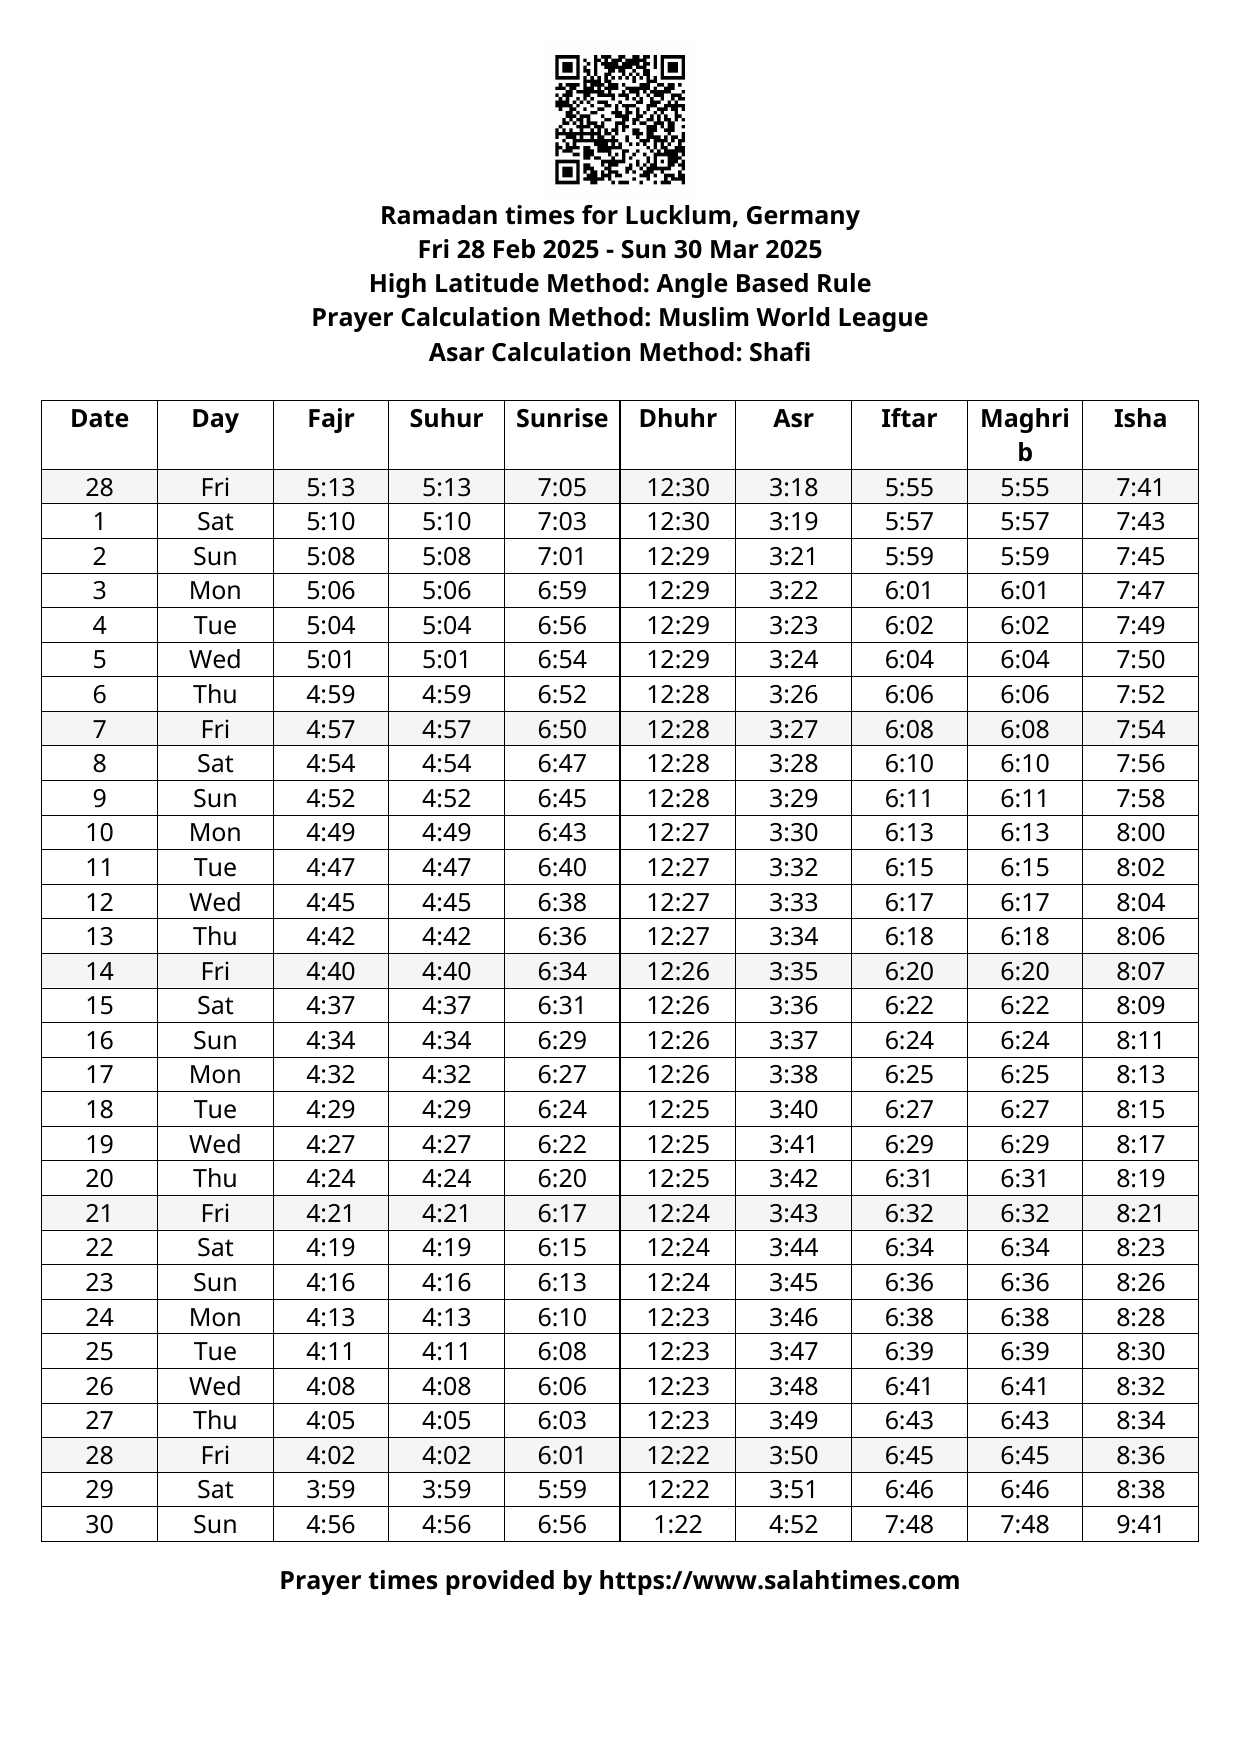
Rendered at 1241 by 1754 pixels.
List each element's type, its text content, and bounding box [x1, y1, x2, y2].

table_cell 6:02 [852, 608, 967, 642]
table_cell 6:03 [505, 1404, 619, 1437]
table_cell 6:24 [505, 1092, 619, 1126]
table_cell 4:59 [389, 677, 504, 711]
table_cell 12:27 [621, 885, 735, 918]
table_cell 8:23 [1083, 1231, 1198, 1264]
table_header Day [158, 401, 273, 469]
table_cell 4:54 [389, 746, 504, 780]
table_cell 24 [42, 1300, 157, 1333]
table_cell 6:02 [968, 608, 1082, 642]
table_cell 4:37 [274, 989, 388, 1022]
table_cell 3:32 [736, 850, 851, 884]
table_cell 5:08 [389, 539, 504, 572]
table_cell 5:01 [389, 643, 504, 676]
table_cell 3:19 [736, 504, 851, 538]
table_cell 6:56 [505, 608, 619, 642]
table_cell 12:30 [621, 470, 735, 503]
table_cell 6:22 [852, 989, 967, 1022]
table_cell 8:02 [1083, 850, 1198, 884]
table_cell 7:43 [1083, 504, 1198, 538]
table_cell 3:42 [736, 1161, 851, 1195]
table_cell 8:06 [1083, 919, 1198, 953]
table_cell 5:10 [274, 504, 388, 538]
table_cell 6:39 [852, 1334, 967, 1368]
table_cell 12:29 [621, 574, 735, 607]
table_cell 6:40 [505, 850, 619, 884]
table_header Iftar [852, 401, 967, 469]
table_header Fajr [274, 401, 388, 469]
table_cell 13 [42, 919, 157, 953]
table_cell 3:36 [736, 989, 851, 1022]
table_cell 4:02 [389, 1438, 504, 1472]
table_cell 6:34 [852, 1231, 967, 1264]
table_cell 6:52 [505, 677, 619, 711]
table_cell 7:54 [1083, 712, 1198, 745]
table_cell 6:17 [968, 885, 1082, 918]
table_cell Fri [158, 712, 273, 745]
text Prayer times provided by https://www.salahtimes.com [42, 1563, 1198, 1597]
table_cell 4:13 [389, 1300, 504, 1333]
table_cell 12:25 [621, 1127, 735, 1160]
table_cell 12:24 [621, 1231, 735, 1264]
table_cell 4:05 [274, 1404, 388, 1437]
table_cell 19 [42, 1127, 157, 1160]
table_cell 20 [42, 1161, 157, 1195]
table_cell 7 [42, 712, 157, 745]
table_cell Sat [158, 1231, 273, 1264]
table_cell 5:57 [968, 504, 1082, 538]
table_cell 4:11 [389, 1334, 504, 1368]
table_cell 6:22 [505, 1127, 619, 1160]
table_cell 8:30 [1083, 1334, 1198, 1368]
table_cell 30 [42, 1507, 157, 1541]
table_cell 29 [42, 1473, 157, 1506]
table_cell 4:34 [389, 1023, 504, 1057]
table_cell 8:36 [1083, 1438, 1198, 1472]
table_cell 12:27 [621, 816, 735, 849]
table_cell Fri [158, 470, 273, 503]
table_cell 12:27 [621, 919, 735, 953]
table_cell 3:34 [736, 919, 851, 953]
table_cell 9:41 [1083, 1507, 1198, 1541]
table_cell 6:01 [852, 574, 967, 607]
table_cell 7:52 [1083, 677, 1198, 711]
table_header Date [42, 401, 157, 469]
table_cell 3:44 [736, 1231, 851, 1264]
table_cell Tue [158, 608, 273, 642]
table_cell 6:36 [968, 1265, 1082, 1299]
table_cell 7:48 [968, 1507, 1082, 1541]
table_cell 7:50 [1083, 643, 1198, 676]
table_cell 3:21 [736, 539, 851, 572]
table_cell 3:59 [274, 1473, 388, 1506]
table_cell 12:25 [621, 1092, 735, 1126]
table_cell 4:56 [274, 1507, 388, 1541]
table_cell Sun [158, 1507, 273, 1541]
table_cell Sun [158, 539, 273, 572]
table_cell 8:04 [1083, 885, 1198, 918]
table_cell 6:31 [968, 1161, 1082, 1195]
table_cell 4:47 [274, 850, 388, 884]
table_cell 8:11 [1083, 1023, 1198, 1057]
table_cell Thu [158, 1404, 273, 1437]
table_cell 4:49 [389, 816, 504, 849]
table_cell 22 [42, 1231, 157, 1264]
table_cell 4:32 [274, 1058, 388, 1091]
table_cell 6:34 [968, 1231, 1082, 1264]
table_cell 6:34 [505, 954, 619, 987]
table_cell 4:40 [274, 954, 388, 987]
table_cell 12:26 [621, 989, 735, 1022]
table_cell 8:32 [1083, 1369, 1198, 1402]
table_cell 6:13 [505, 1265, 619, 1299]
table_cell Fri [158, 1438, 273, 1472]
table_cell 7:56 [1083, 746, 1198, 780]
table_cell 7:01 [505, 539, 619, 572]
table_cell 8:21 [1083, 1196, 1198, 1229]
table_cell 7:47 [1083, 574, 1198, 607]
text Ramadan times for Lucklum, Germany [42, 198, 1198, 232]
table_cell Fri [158, 954, 273, 987]
table_cell 5:55 [852, 470, 967, 503]
table_cell 3:23 [736, 608, 851, 642]
table_cell 4:21 [274, 1196, 388, 1229]
table_cell 7:45 [1083, 539, 1198, 572]
table_cell 4:16 [389, 1265, 504, 1299]
table_cell 6:04 [852, 643, 967, 676]
table_cell 6:06 [852, 677, 967, 711]
table_cell 6:25 [852, 1058, 967, 1091]
text Asar Calculation Method: Shafi [42, 334, 1198, 368]
table_cell 8:13 [1083, 1058, 1198, 1091]
table_cell 12:24 [621, 1196, 735, 1229]
table_cell 3:41 [736, 1127, 851, 1160]
table_cell 6:38 [968, 1300, 1082, 1333]
table_cell 4:40 [389, 954, 504, 987]
table_cell 6:24 [852, 1023, 967, 1057]
table_cell 12:27 [621, 850, 735, 884]
table_cell 7:05 [505, 470, 619, 503]
table_cell Tue [158, 1092, 273, 1126]
table_cell 6:38 [505, 885, 619, 918]
table_cell 6:41 [968, 1369, 1082, 1402]
table_cell 5:01 [274, 643, 388, 676]
table_cell 4:21 [389, 1196, 504, 1229]
table_cell 3:35 [736, 954, 851, 987]
table_cell 27 [42, 1404, 157, 1437]
table_cell 10 [42, 816, 157, 849]
table_cell 12:29 [621, 643, 735, 676]
table_cell 3:47 [736, 1334, 851, 1368]
table_cell Thu [158, 919, 273, 953]
table_cell 6:54 [505, 643, 619, 676]
table_cell 4:19 [389, 1231, 504, 1264]
table_cell 6:38 [852, 1300, 967, 1333]
table_cell 12:30 [621, 504, 735, 538]
table_cell 7:58 [1083, 781, 1198, 814]
table_cell 6:06 [505, 1369, 619, 1402]
table_cell 6:47 [505, 746, 619, 780]
table_cell 17 [42, 1058, 157, 1091]
table_cell 7:03 [505, 504, 619, 538]
table_cell 6:08 [852, 712, 967, 745]
table_cell 4:29 [389, 1092, 504, 1126]
table_cell 4:42 [274, 919, 388, 953]
table_cell 3:45 [736, 1265, 851, 1299]
table_cell 4:52 [736, 1507, 851, 1541]
table_cell 4:49 [274, 816, 388, 849]
table_cell 6:29 [852, 1127, 967, 1160]
table_cell 3:33 [736, 885, 851, 918]
table_cell 6:18 [852, 919, 967, 953]
table_cell 5:04 [274, 608, 388, 642]
table_cell 6:36 [505, 919, 619, 953]
table_cell 3:28 [736, 746, 851, 780]
table_cell 3:37 [736, 1023, 851, 1057]
table_cell 6:01 [505, 1438, 619, 1472]
table_cell Sun [158, 781, 273, 814]
table_cell 4:05 [389, 1404, 504, 1437]
table_cell 6:08 [505, 1334, 619, 1368]
table_cell 6:25 [968, 1058, 1082, 1091]
table_cell 6:17 [852, 885, 967, 918]
table_cell 6:29 [505, 1023, 619, 1057]
table_cell Fri [158, 1196, 273, 1229]
table_cell 12:25 [621, 1161, 735, 1195]
table_cell 8 [42, 746, 157, 780]
table_cell 8:15 [1083, 1092, 1198, 1126]
table_cell 6:20 [505, 1161, 619, 1195]
table_cell 6:29 [968, 1127, 1082, 1160]
table_cell 3:46 [736, 1300, 851, 1333]
table_cell 4:37 [389, 989, 504, 1022]
table_cell 4:24 [274, 1161, 388, 1195]
table_header Maghrib [968, 401, 1082, 469]
table_cell 6:08 [968, 712, 1082, 745]
table_cell 12:26 [621, 954, 735, 987]
table_cell 11 [42, 850, 157, 884]
table_cell 16 [42, 1023, 157, 1057]
table_cell Wed [158, 1369, 273, 1402]
table_cell 6:10 [505, 1300, 619, 1333]
table_cell 5:55 [968, 470, 1082, 503]
table_cell 6:27 [505, 1058, 619, 1091]
table_cell 6:43 [852, 1404, 967, 1437]
table_cell 6:22 [968, 989, 1082, 1022]
table_cell 7:48 [852, 1507, 967, 1541]
table_cell 5:06 [274, 574, 388, 607]
table_cell 4:52 [389, 781, 504, 814]
table_cell 6:15 [968, 850, 1082, 884]
table_cell 6:27 [968, 1092, 1082, 1126]
table_header Dhuhr [621, 401, 735, 469]
table_cell 3:29 [736, 781, 851, 814]
table_cell 4:54 [274, 746, 388, 780]
table_cell 4:24 [389, 1161, 504, 1195]
table_cell 4:45 [274, 885, 388, 918]
table_cell 6:04 [968, 643, 1082, 676]
table_cell 1:22 [621, 1507, 735, 1541]
table_cell 4 [42, 608, 157, 642]
table_cell Sat [158, 989, 273, 1022]
table_cell Wed [158, 643, 273, 676]
text High Latitude Method: Angle Based Rule [42, 266, 1198, 300]
table_cell 23 [42, 1265, 157, 1299]
table_cell 6:31 [505, 989, 619, 1022]
table_cell 4:32 [389, 1058, 504, 1091]
table_cell 3:43 [736, 1196, 851, 1229]
table_cell 12:29 [621, 539, 735, 572]
table_cell 4:27 [389, 1127, 504, 1160]
table_cell 3 [42, 574, 157, 607]
table_cell 6:41 [852, 1369, 967, 1402]
table_cell 6:17 [505, 1196, 619, 1229]
table_cell 4:11 [274, 1334, 388, 1368]
table_cell 12:23 [621, 1404, 735, 1437]
table_cell 3:18 [736, 470, 851, 503]
table_cell 6:31 [852, 1161, 967, 1195]
table_cell 26 [42, 1369, 157, 1402]
table_cell Mon [158, 816, 273, 849]
table_cell 6:32 [852, 1196, 967, 1229]
table_cell 4:56 [389, 1507, 504, 1541]
table_cell 6:43 [505, 816, 619, 849]
table_cell 6:13 [968, 816, 1082, 849]
text Fri 28 Feb 2025 - Sun 30 Mar 2025 [42, 232, 1198, 266]
table_cell 12:23 [621, 1300, 735, 1333]
table_cell 4:59 [274, 677, 388, 711]
table_cell 12:24 [621, 1265, 735, 1299]
table_cell 8:38 [1083, 1473, 1198, 1506]
table_cell Sun [158, 1265, 273, 1299]
table_cell 3:48 [736, 1369, 851, 1402]
table_cell 3:22 [736, 574, 851, 607]
table_cell 5:59 [968, 539, 1082, 572]
table_cell 2 [42, 539, 157, 572]
table_cell 25 [42, 1334, 157, 1368]
table_cell 3:27 [736, 712, 851, 745]
table_cell 8:26 [1083, 1265, 1198, 1299]
table_cell Wed [158, 1127, 273, 1160]
table_cell 3:26 [736, 677, 851, 711]
table_cell 12:29 [621, 608, 735, 642]
table_cell 5 [42, 643, 157, 676]
table_cell 3:50 [736, 1438, 851, 1472]
table_cell Thu [158, 677, 273, 711]
table_cell 3:51 [736, 1473, 851, 1506]
table_cell 8:09 [1083, 989, 1198, 1022]
table_cell Sat [158, 504, 273, 538]
table_cell 6:15 [852, 850, 967, 884]
table_cell 8:17 [1083, 1127, 1198, 1160]
table_cell 4:57 [389, 712, 504, 745]
table_cell 6:13 [852, 816, 967, 849]
table_cell 6:01 [968, 574, 1082, 607]
table_cell Sat [158, 1473, 273, 1506]
table_cell 4:08 [389, 1369, 504, 1402]
table_cell 12:26 [621, 1023, 735, 1057]
table_header Asr [736, 401, 851, 469]
table_cell 5:59 [505, 1473, 619, 1506]
table_cell 8:34 [1083, 1404, 1198, 1437]
table_cell 4:02 [274, 1438, 388, 1472]
table_cell 12:22 [621, 1438, 735, 1472]
table_cell 5:04 [389, 608, 504, 642]
table_cell 4:47 [389, 850, 504, 884]
table_cell 5:06 [389, 574, 504, 607]
table_cell 4:52 [274, 781, 388, 814]
table_cell 5:13 [274, 470, 388, 503]
table_cell 6:32 [968, 1196, 1082, 1229]
table_cell 4:16 [274, 1265, 388, 1299]
table_cell 12:23 [621, 1334, 735, 1368]
table_cell 5:59 [852, 539, 967, 572]
table_cell 6:10 [852, 746, 967, 780]
table_cell Tue [158, 850, 273, 884]
table_cell 8:28 [1083, 1300, 1198, 1333]
table_cell 6:20 [968, 954, 1082, 987]
table_cell 3:59 [389, 1473, 504, 1506]
table_cell Wed [158, 885, 273, 918]
table_cell 6:45 [968, 1438, 1082, 1472]
table_cell 6:46 [852, 1473, 967, 1506]
table_cell 6:10 [968, 746, 1082, 780]
table_cell 8:07 [1083, 954, 1198, 987]
table_cell 4:29 [274, 1092, 388, 1126]
table_cell 6:39 [968, 1334, 1082, 1368]
table_cell 6:20 [852, 954, 967, 987]
table_cell 6:59 [505, 574, 619, 607]
table_cell 3:49 [736, 1404, 851, 1437]
table_cell Mon [158, 1300, 273, 1333]
table_cell 1 [42, 504, 157, 538]
table_cell Mon [158, 1058, 273, 1091]
table_cell 6:11 [852, 781, 967, 814]
table_header Sunrise [505, 401, 619, 469]
table_cell 12:28 [621, 712, 735, 745]
table_cell 28 [42, 1438, 157, 1472]
table_cell 6 [42, 677, 157, 711]
table_cell Sat [158, 746, 273, 780]
table_cell 4:57 [274, 712, 388, 745]
table_cell Sun [158, 1023, 273, 1057]
table_cell 6:45 [852, 1438, 967, 1472]
table_cell 12:26 [621, 1058, 735, 1091]
table_cell 5:08 [274, 539, 388, 572]
table_cell 3:24 [736, 643, 851, 676]
table_cell 6:46 [968, 1473, 1082, 1506]
table_cell 18 [42, 1092, 157, 1126]
table_cell 14 [42, 954, 157, 987]
table_cell 6:45 [505, 781, 619, 814]
table_cell 7:41 [1083, 470, 1198, 503]
table_cell 3:40 [736, 1092, 851, 1126]
table_cell 6:56 [505, 1507, 619, 1541]
table_cell 4:19 [274, 1231, 388, 1264]
table_cell 28 [42, 470, 157, 503]
table_cell 3:30 [736, 816, 851, 849]
table_cell 4:08 [274, 1369, 388, 1402]
table_cell 5:10 [389, 504, 504, 538]
table_cell 8:00 [1083, 816, 1198, 849]
table_cell 4:42 [389, 919, 504, 953]
table_header Isha [1083, 401, 1198, 469]
table_cell Tue [158, 1334, 273, 1368]
table_cell 15 [42, 989, 157, 1022]
table_cell 8:19 [1083, 1161, 1198, 1195]
table_cell 6:11 [968, 781, 1082, 814]
table_cell 4:45 [389, 885, 504, 918]
table_cell Mon [158, 574, 273, 607]
table_cell 4:13 [274, 1300, 388, 1333]
table_cell 6:18 [968, 919, 1082, 953]
table_cell 6:06 [968, 677, 1082, 711]
table_cell 6:24 [968, 1023, 1082, 1057]
table_cell 6:43 [968, 1404, 1082, 1437]
table_cell 12:28 [621, 746, 735, 780]
table_cell 5:57 [852, 504, 967, 538]
table_cell 4:34 [274, 1023, 388, 1057]
table_cell 12 [42, 885, 157, 918]
picture [542, 41, 699, 198]
table_cell 21 [42, 1196, 157, 1229]
table_header Suhur [389, 401, 504, 469]
text Prayer Calculation Method: Muslim World League [42, 300, 1198, 334]
table_cell Thu [158, 1161, 273, 1195]
table_cell 12:28 [621, 677, 735, 711]
table_cell 5:13 [389, 470, 504, 503]
table_cell 12:22 [621, 1473, 735, 1506]
table_cell 12:28 [621, 781, 735, 814]
table_cell 6:36 [852, 1265, 967, 1299]
table_cell 6:50 [505, 712, 619, 745]
table_cell 6:15 [505, 1231, 619, 1264]
table_cell 6:27 [852, 1092, 967, 1126]
table_cell 7:49 [1083, 608, 1198, 642]
table_cell 9 [42, 781, 157, 814]
table_cell 12:23 [621, 1369, 735, 1402]
table_cell 3:38 [736, 1058, 851, 1091]
table_cell 4:27 [274, 1127, 388, 1160]
